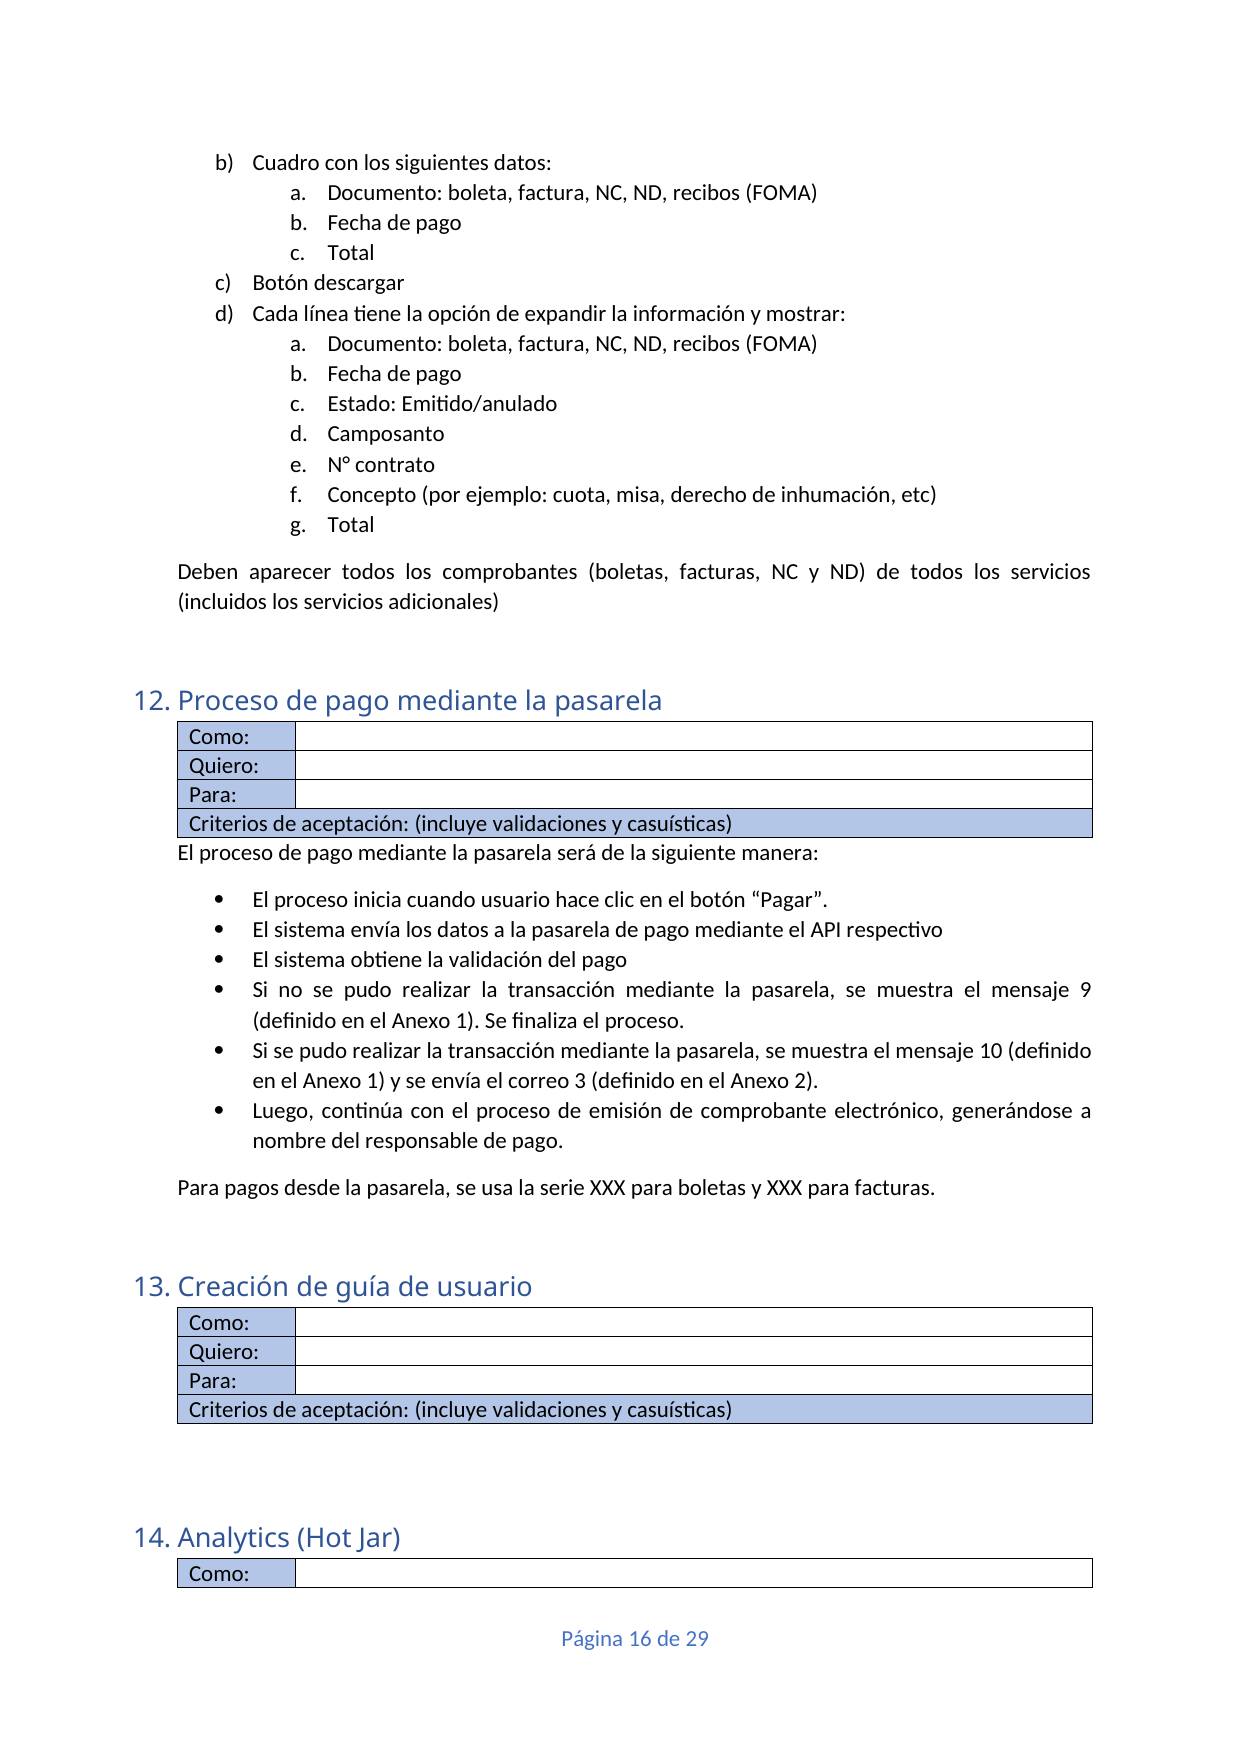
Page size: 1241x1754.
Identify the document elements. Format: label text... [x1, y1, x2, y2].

table_header Como: [178, 1308, 295, 1336]
table_cell Quiero: [178, 1337, 295, 1365]
list Si no se pudo realizar la transacción mediante la pasarela, se muestra el mensaje 9 (definido en el Anexo 1). Se finaliza el proceso. [215, 976, 1093, 1034]
list Fecha de pago [290, 208, 1093, 236]
list Fecha de pago [290, 359, 1093, 387]
subtitle Creación de guía de usuario [133, 1267, 1093, 1304]
table_cell [296, 1366, 1092, 1394]
list Camposanto [290, 419, 1093, 447]
list El sistema envía los datos a la pasarela de pago mediante el API respectivo [215, 915, 1093, 943]
table_cell Quiero: [178, 751, 295, 779]
list Cuadro con los siguientes datos: [215, 148, 1093, 176]
table_header [296, 1559, 1092, 1587]
list Botón descargar [215, 268, 1093, 296]
list Documento: boleta, factura, NC, ND, recibos (FOMA) [290, 329, 1093, 357]
table_cell Criterios de aceptación: (incluye validaciones y casuísticas) [178, 809, 1092, 837]
table_cell [296, 1337, 1092, 1365]
list Si se pudo realizar la transacción mediante la pasarela, se muestra el mensaje 10 (definido en el Anexo 1) y se envía el correo 3 (definido en el Anexo 2). [215, 1036, 1093, 1094]
subtitle Proceso de pago mediante la pasarela [133, 681, 1093, 718]
list Luego, continúa con el proceso de emisión de comprobante electrónico, generándose a nombre del responsable de pago. [215, 1096, 1093, 1154]
table_header Como: [178, 1559, 295, 1587]
text Deben aparecer todos los comprobantes (boletas, facturas, NC y ND) de todos los servicios (incluidos los servicios adicionales) [177, 557, 1093, 615]
list El sistema obtiene la validación del pago [215, 945, 1093, 973]
list N° contrato [290, 450, 1093, 478]
text Para pagos desde la pasarela, se usa la serie XXX para boletas y XXX para facturas. [177, 1173, 1093, 1201]
list Documento: boleta, factura, NC, ND, recibos (FOMA) [290, 178, 1093, 206]
list Concepto (por ejemplo: cuota, misa, derecho de inhumación, etc) [290, 480, 1093, 508]
list Estado: Emitido/anulado [290, 389, 1093, 417]
list Total [290, 510, 1093, 538]
table_cell Para: [178, 780, 295, 808]
subtitle Analytics (Hot Jar) [133, 1518, 1093, 1555]
table_header [296, 722, 1092, 750]
list Cada línea tiene la opción de expandir la información y mostrar: [215, 299, 1093, 327]
text El proceso de pago mediante la pasarela será de la siguiente manera: [177, 838, 1093, 866]
list Total [290, 238, 1093, 266]
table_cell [178, 1395, 1092, 1423]
table_cell [296, 751, 1092, 779]
table_cell [296, 780, 1092, 808]
table_header Como: [178, 722, 295, 750]
table_header [296, 1308, 1092, 1336]
list El proceso inicia cuando usuario hace clic en el botón “Pagar”. [215, 885, 1093, 913]
table_cell Para: [178, 1366, 295, 1394]
